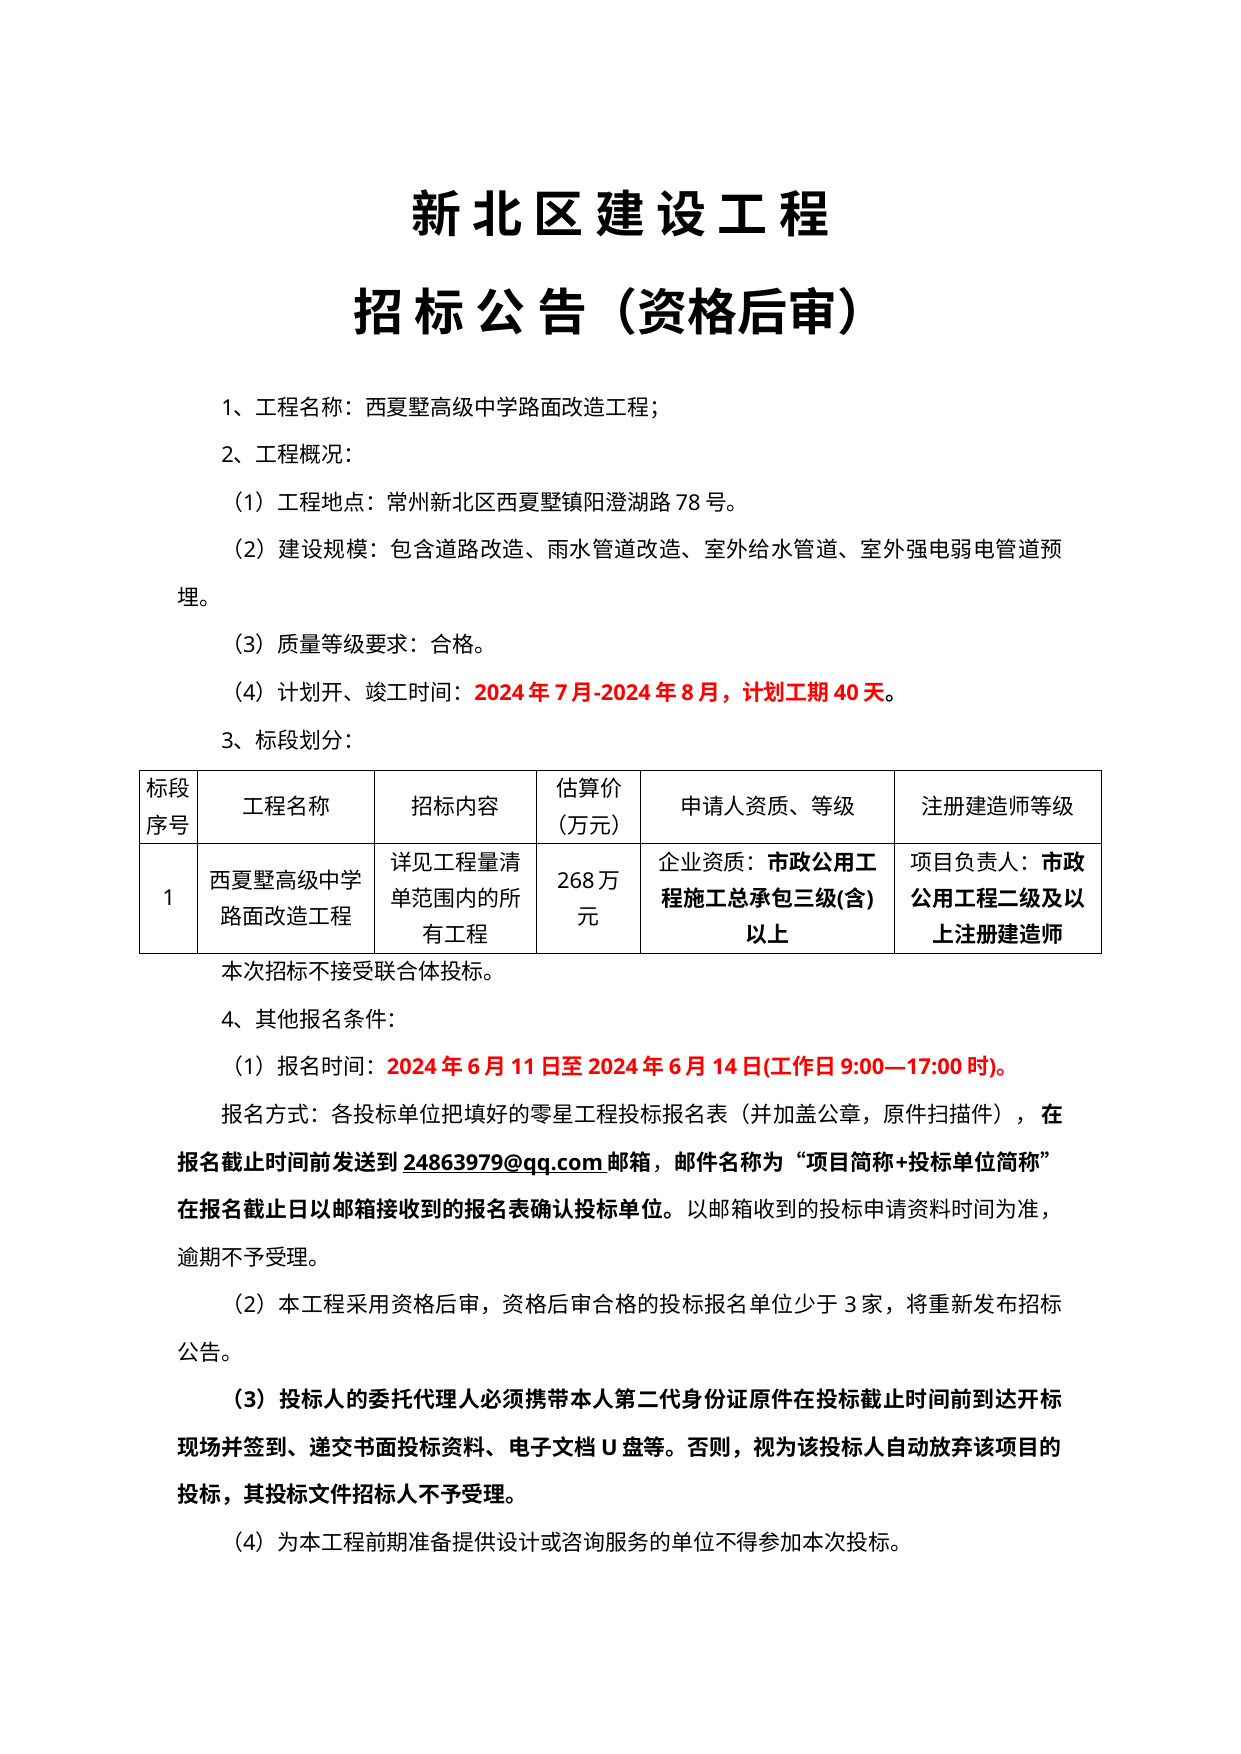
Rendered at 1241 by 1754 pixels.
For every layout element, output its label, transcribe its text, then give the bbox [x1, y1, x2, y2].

table_header 申请人资质、等级 [641, 771, 894, 843]
text （3）投标人的委托代理人必须携带本人第二代身份证原件在投标截止时间前到达开标现场并签到、递交书面投标资料、电子文档U盘等。否则，视为该投标人自动放弃该项目的投标，其投标文件招标人不予受理。 [177, 1382, 1063, 1509]
table_cell 268万元 [537, 844, 640, 953]
table_header 估算价（万元） [537, 771, 640, 843]
text 4、其他报名条件： [177, 1002, 1063, 1033]
text （2）本工程采用资格后审，资格后审合格的投标报名单位少于3家，将重新发布招标公告。 [177, 1287, 1063, 1366]
text 招 标 公 告（资格后审） [177, 259, 1063, 357]
text 1、工程名称：西夏墅高级中学路面改造工程； [177, 389, 1063, 421]
table_header 注册建造师等级 [895, 771, 1101, 843]
text （1）报名时间：2024年6月11日至2024年6月14日(工作日9:00—17:00时)。 [177, 1049, 1063, 1081]
text （3）质量等级要求：合格。 [177, 627, 1063, 659]
table_cell 企业资质：市政公用工程施工总承包三级(含)以上 [641, 844, 894, 953]
table_cell 西夏墅高级中学路面改造工程 [198, 844, 374, 953]
table_cell 详见工程量清单范围内的所有工程 [375, 844, 536, 953]
table_header 招标内容 [375, 771, 536, 843]
text （4）计划开、竣工时间：2024年7月-2024年8月，计划工期40天。 [177, 675, 1063, 707]
text 2、工程概况： [177, 437, 1063, 469]
table_cell 项目负责人：市政公用工程二级及以上注册建造师 [895, 844, 1101, 953]
text 新 北 区 建 设 工 程 [177, 162, 1063, 259]
text 报名方式：各投标单位把填好的零星工程投标报名表（并加盖公章，原件扫描件），在报名截止时间前发送到24863979@qq.com邮箱，邮件名称为“项目简称+投标单位简称”在报名截止日以邮箱接收到的报名表确认投标单位。以邮箱收到的投标申请资料时间为准，逾期不予受理。 [177, 1097, 1063, 1271]
table_cell 1 [140, 844, 197, 953]
table_header 标段序号 [140, 771, 197, 843]
text （2）建设规模：包含道路改造、雨水管道改造、室外给水管道、室外强电弱电管道预埋。 [177, 532, 1063, 612]
text 3、标段划分： [177, 723, 1063, 754]
text 本次招标不接受联合体投标。 [177, 954, 1063, 986]
text （1）工程地点：常州新北区西夏墅镇阳澄湖路78号。 [177, 485, 1063, 516]
table_header 工程名称 [198, 771, 374, 843]
text （4）为本工程前期准备提供设计或咨询服务的单位不得参加本次投标。 [177, 1525, 1063, 1557]
